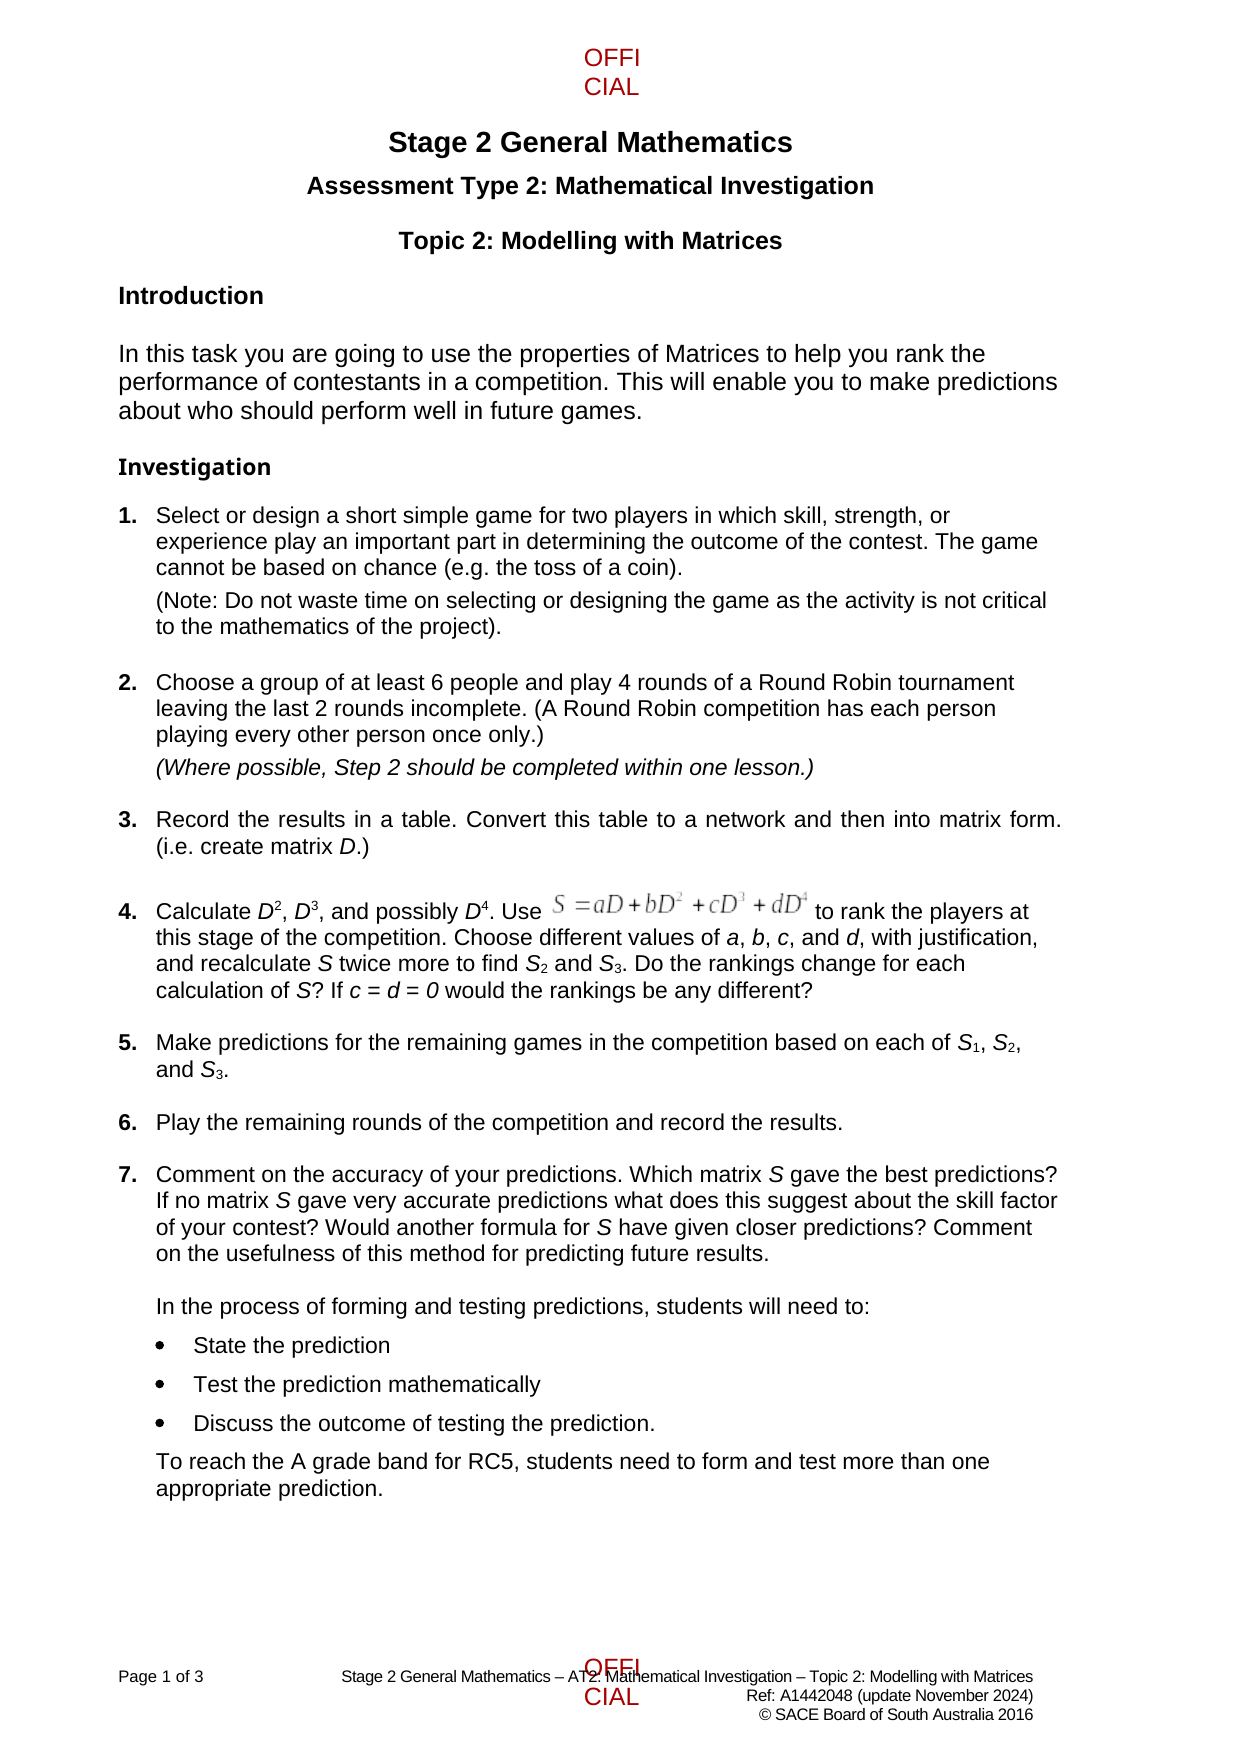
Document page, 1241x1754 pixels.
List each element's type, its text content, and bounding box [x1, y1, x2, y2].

text To reach the A grade band for RC5, students need to form and test more than one appropriate prediction. [156, 1448, 1063, 1501]
list Play the remaining rounds of the competition and record the results. [118, 1108, 1063, 1135]
text In the process of forming and testing predictions, students will need to: [156, 1293, 1063, 1319]
text Introduction [118, 281, 1063, 310]
text Topic 2: Modelling with Matrices [118, 226, 1063, 255]
list Discuss the outcome of testing the prediction. [156, 1409, 1063, 1436]
text Investigation [118, 451, 1063, 482]
list Record the results in a table. Convert this table to a network and then into matrix form. (i.e. create matrix D.) [118, 806, 1063, 859]
list Calculate D2, D3, and possibly D4. Use to rank the players at this stage of the competition. Choose different values of a, b, c, and d, with justification, and recalculate S twice more to find S2 and S3. Do the rankings change for each calculation of S? If c = d = 0 would the rankings be any different? [118, 886, 1063, 1003]
text Stage 2 General Mathematics [118, 125, 1063, 158]
text Assessment Type 2: Mathematical Investigation [118, 171, 1063, 200]
list Test the prediction mathematically [156, 1371, 1063, 1397]
list State the prediction [156, 1332, 1063, 1358]
list Comment on the accuracy of your predictions. Which matrix S gave the best predictions? If no matrix S gave very accurate predictions what does this suggest about the skill factor of your contest? Would another formula for S have given closer predictions? Comment on the usefulness of this method for predicting future results. [118, 1161, 1063, 1267]
text (Where possible, Step 2 should be completed within one lesson.) [156, 754, 1063, 780]
list Make predictions for the remaining games in the competition based on each of S1, S2, and S3. [118, 1029, 1063, 1082]
list Select or design a short simple game for two players in which skill, strength, or experience play an important part in determining the outcome of the contest. The game cannot be based on chance (e.g. the toss of a coin). [118, 502, 1063, 581]
text (Note: Do not waste time on selecting or designing the game as the activity is not critical to the mathematics of the project). [156, 587, 1063, 640]
text In this task you are going to use the properties of Matrices to help you rank the performance of contestants in a competition. This will enable you to make predictions about who should perform well in future games. [118, 339, 1063, 425]
list Choose a group of at least 6 people and play 4 rounds of a Round Robin tournament leaving the last 2 rounds incomplete. (A Round Robin competition has each person playing every other person once only.) [118, 668, 1063, 747]
